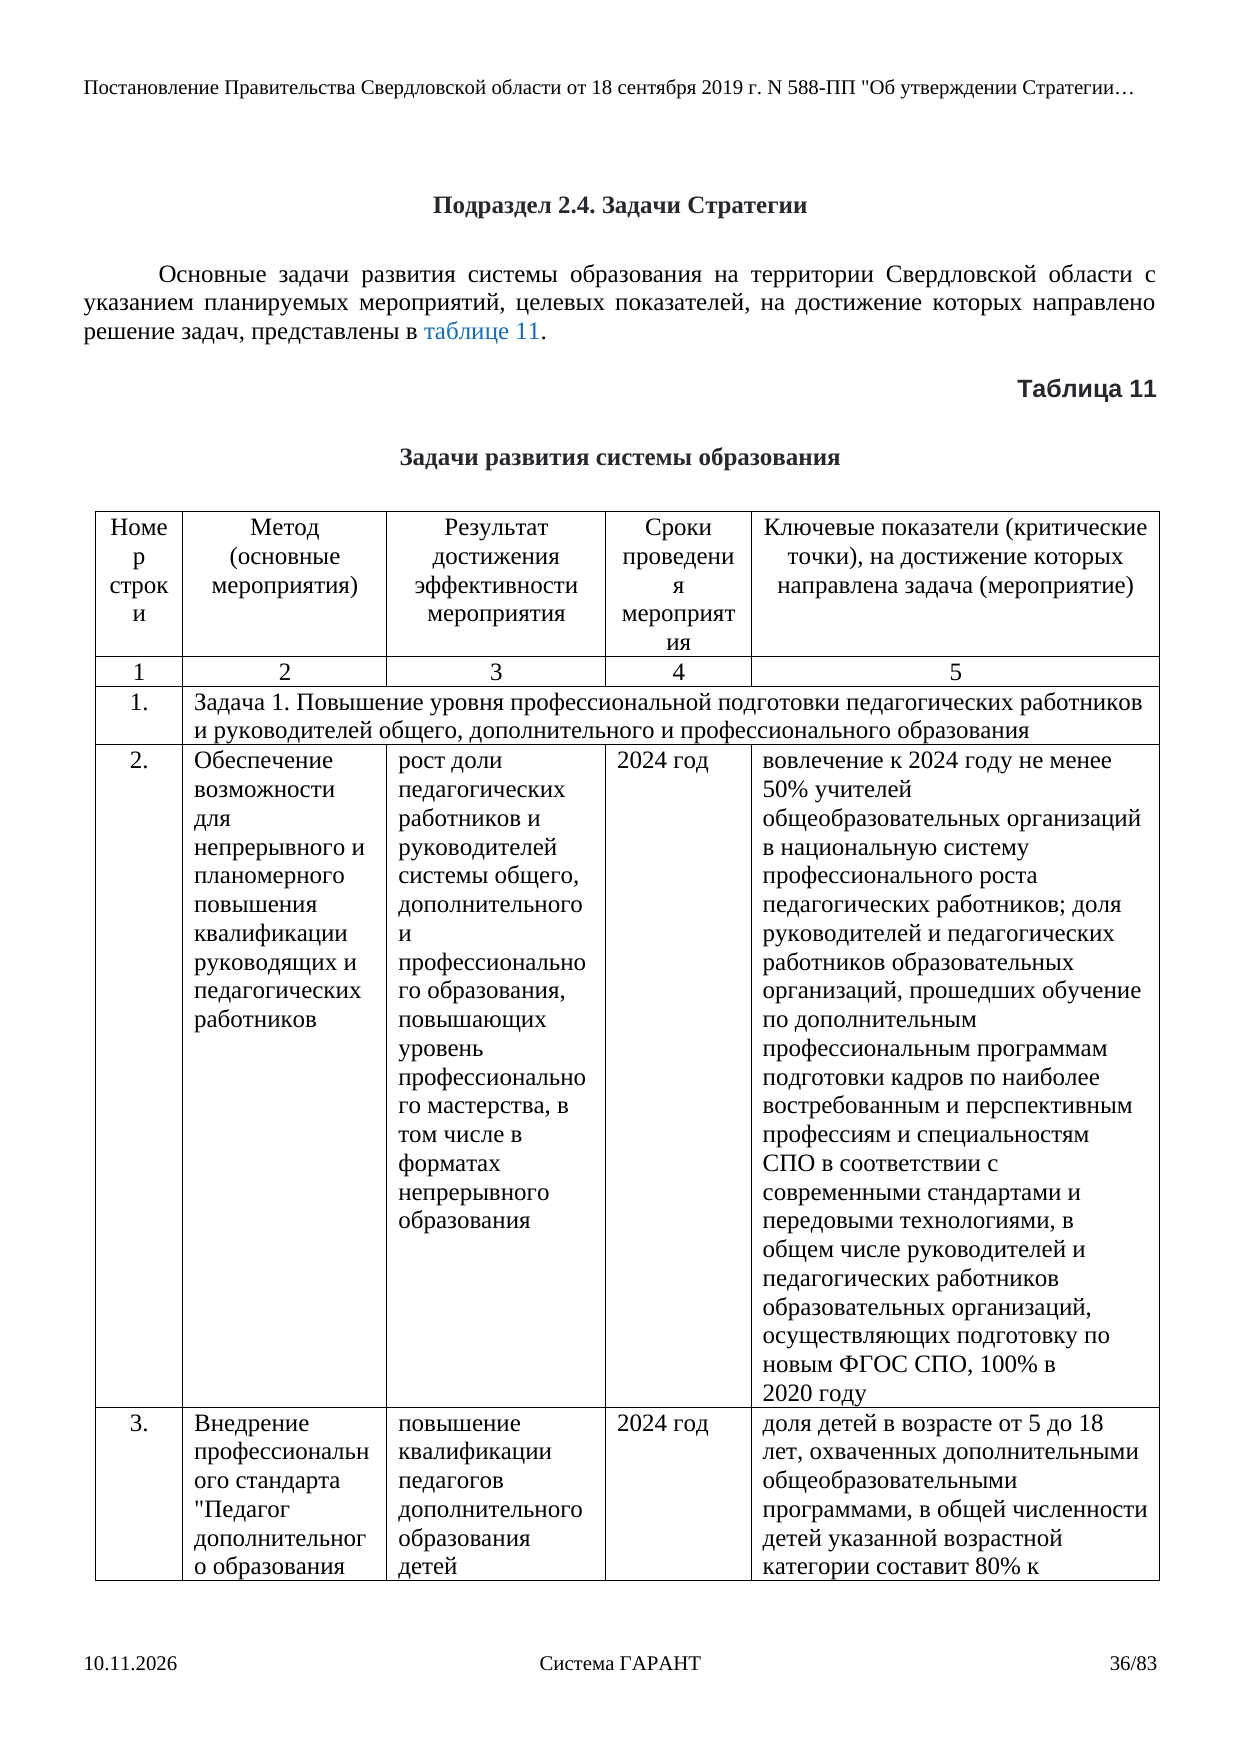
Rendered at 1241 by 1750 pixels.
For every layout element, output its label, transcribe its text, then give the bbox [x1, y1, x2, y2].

table_cell 1. [96, 687, 182, 744]
table_cell 1 [96, 657, 182, 686]
text Основные задачи развития системы образования на территории Свердловской области с указанием планируемых мероприятий, целевых показателей, на достижение которых направлено решение задач, представлены в таблице 11. [83, 259, 1157, 345]
table_cell рост доли педагогических работников и руководителей системы общего, дополнительного и профессионального образования, повышающих уровень профессионального мастерства, в том числе в форматах непрерывного образования [387, 745, 605, 1407]
table_cell Обеспечение возможности для непрерывного и планомерного повышения квалификации руководящих и педагогических работников [183, 745, 386, 1407]
table_header Метод (основные мероприятия) [183, 512, 386, 656]
table_header Результат достижения эффективности мероприятия [387, 512, 605, 656]
table_header Ключевые показатели (критические точки), на достижение которых направлена задача (мероприятие) [752, 512, 1159, 656]
table_cell 2. [96, 745, 182, 1407]
subtitle Задачи развития системы образования [83, 442, 1157, 471]
table_cell 3 [387, 657, 605, 686]
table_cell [387, 1408, 605, 1580]
table_cell Задача 1. Повышение уровня профессиональной подготовки педагогических работников и руководителей общего, дополнительного и профессионального образования [183, 687, 1159, 744]
subtitle Подраздел 2.4. Задачи Стратегии [83, 190, 1157, 219]
table_cell 4 [606, 657, 751, 686]
text Таблица 11 [83, 374, 1157, 402]
table_cell 2024 год [606, 745, 751, 1407]
table_cell 2 [183, 657, 386, 686]
table_cell вовлечение к 2024 году не менее 50% учителей общеобразовательных организаций в национальную систему профессионального роста педагогических работников; доля руководителей и педагогических работников образовательных организаций, прошедших обучение по дополнительным профессиональным программам подготовки кадров по наиболее востребованным и перспективным профессиям и специальностям СПО в соответствии с современными стандартами и передовыми технологиями, в общем числе руководителей и педагогических работников образовательных организаций, осуществляющих подготовку по новым ФГОС СПО, 100% в 2020 году [752, 745, 1159, 1407]
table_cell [183, 1408, 386, 1580]
table_header Сроки проведения мероприятия [606, 512, 751, 656]
table_cell 3. [96, 1408, 182, 1580]
table_cell 2024 год [606, 1408, 751, 1580]
table_header Номер строки [96, 512, 182, 656]
table_cell 5 [752, 657, 1159, 686]
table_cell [752, 1408, 1159, 1580]
